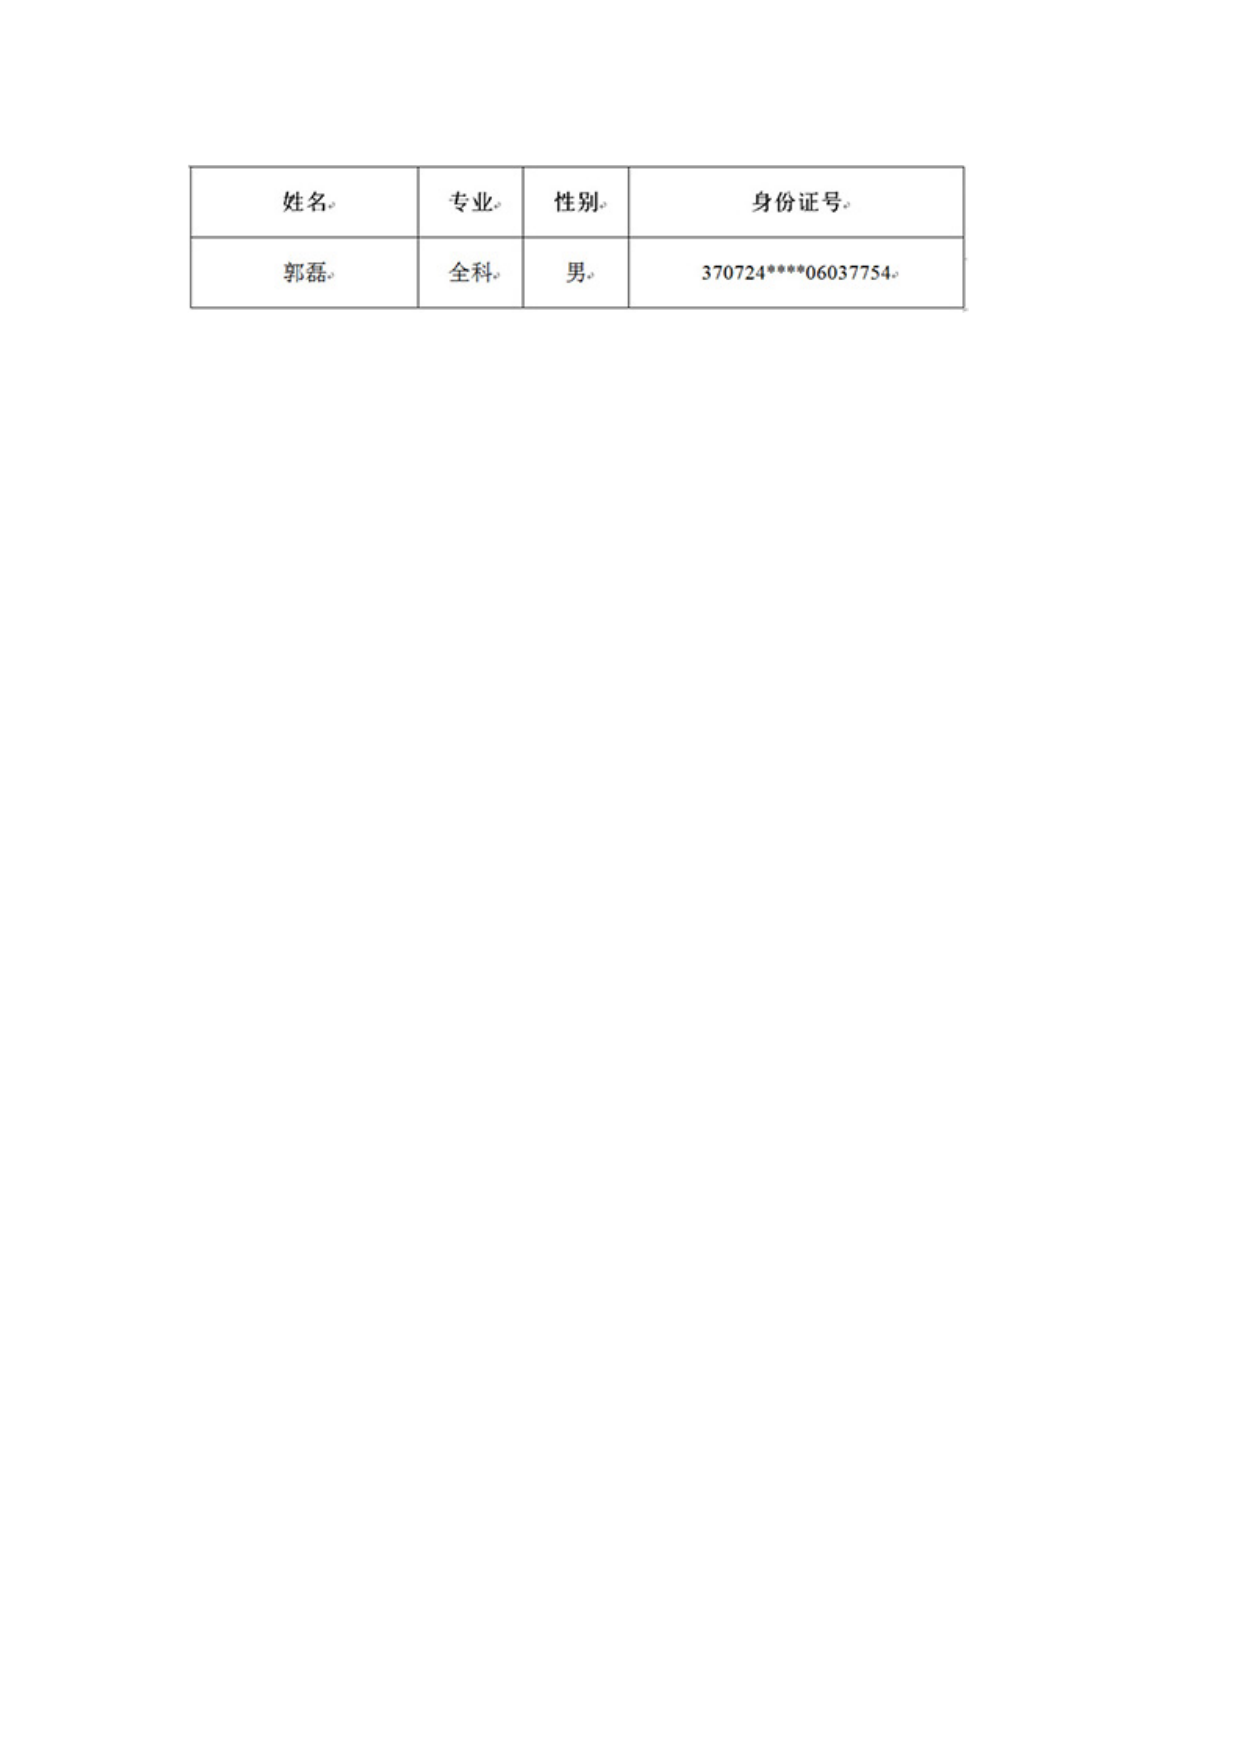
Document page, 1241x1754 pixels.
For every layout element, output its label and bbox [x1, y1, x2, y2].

picture [187, 164, 969, 313]
